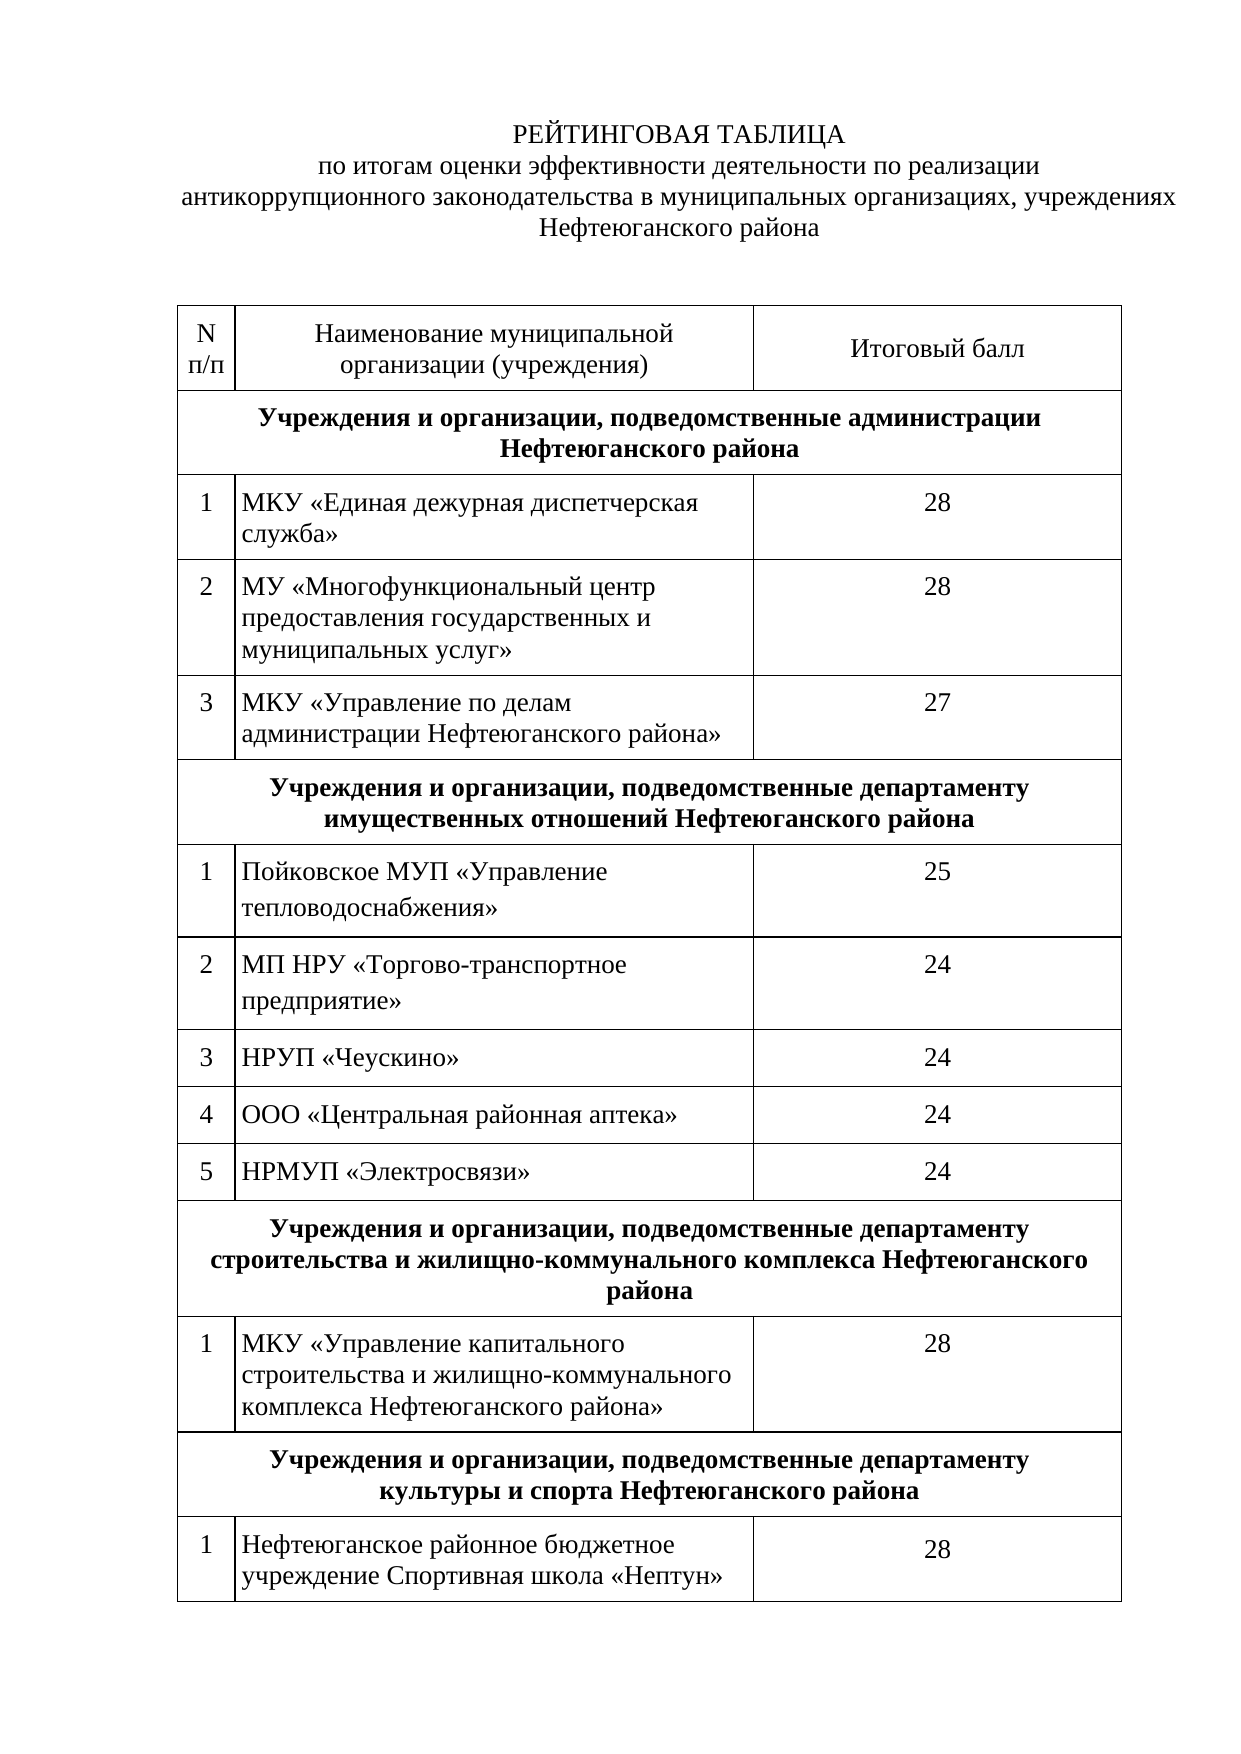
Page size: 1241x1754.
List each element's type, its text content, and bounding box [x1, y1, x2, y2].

table_cell Учреждения и организации, подведомственные департаменту культуры и спорта Нефтеюганского района [178, 1433, 1121, 1516]
table_cell 1 [178, 845, 234, 936]
table_cell МУ «Многофункциональный центр предоставления государственных и муниципальных услуг» [236, 560, 753, 674]
table_header Наименование муниципальной организации (учреждения) [236, 306, 753, 389]
table_cell НРМУП «Электросвязи» [236, 1144, 753, 1200]
table_cell 25 [754, 845, 1121, 936]
table_cell 2 [178, 938, 234, 1029]
table_cell МКУ «Единая дежурная диспетчерская служба» [236, 475, 753, 559]
table_cell Учреждения и организации, подведомственные департаменту строительства и жилищно-коммунального комплекса Нефтеюганского района [178, 1201, 1121, 1316]
table_cell 4 [178, 1087, 234, 1143]
table_cell МКУ «Управление по делам администрации Нефтеюганского района» [236, 676, 753, 759]
table_cell 1 [178, 1317, 234, 1431]
table_cell НРУП «Чеускино» [236, 1030, 753, 1086]
table_cell ООО «Центральная районная аптека» [236, 1087, 753, 1143]
table_cell 27 [754, 676, 1121, 759]
table_cell МП НРУ «Торгово-транспортное предприятие» [236, 938, 753, 1029]
table_cell 3 [178, 676, 234, 759]
table_cell 24 [754, 1144, 1121, 1200]
table_header N п/п [178, 306, 234, 389]
table_cell 24 [754, 938, 1121, 1029]
table_header Итоговый балл [754, 306, 1121, 389]
table_cell 28 [754, 1517, 1121, 1601]
table_cell Учреждения и организации, подведомственные администрации Нефтеюганского района [178, 391, 1121, 474]
text РЕЙТИНГОВАЯ ТАБЛИЦА [177, 118, 1181, 149]
table_cell 28 [754, 1317, 1121, 1431]
table_cell 24 [754, 1030, 1121, 1086]
table_cell 1 [178, 1517, 234, 1601]
text антикоррупционного законодательства в муниципальных организациях, учреждениях Нефтеюганского района [177, 180, 1181, 243]
table_cell Пойковское МУП «Управление тепловодоснабжения» [236, 845, 753, 936]
table_cell 28 [754, 560, 1121, 674]
table_cell 28 [754, 475, 1121, 559]
table_cell 24 [754, 1087, 1121, 1143]
table_cell 2 [178, 560, 234, 674]
table_cell 5 [178, 1144, 234, 1200]
table_cell Учреждения и организации, подведомственные департаменту имущественных отношений Нефтеюганского района [178, 760, 1121, 844]
text по итогам оценки эффективности деятельности по реализации [177, 149, 1181, 180]
table_cell 3 [178, 1030, 234, 1086]
table_cell Нефтеюганское районное бюджетное учреждение Спортивная школа «Нептун» [236, 1517, 753, 1601]
table_cell 1 [178, 475, 234, 559]
table_cell МКУ «Управление капитального строительства и жилищно-коммунального комплекса Нефтеюганского района» [236, 1317, 753, 1431]
